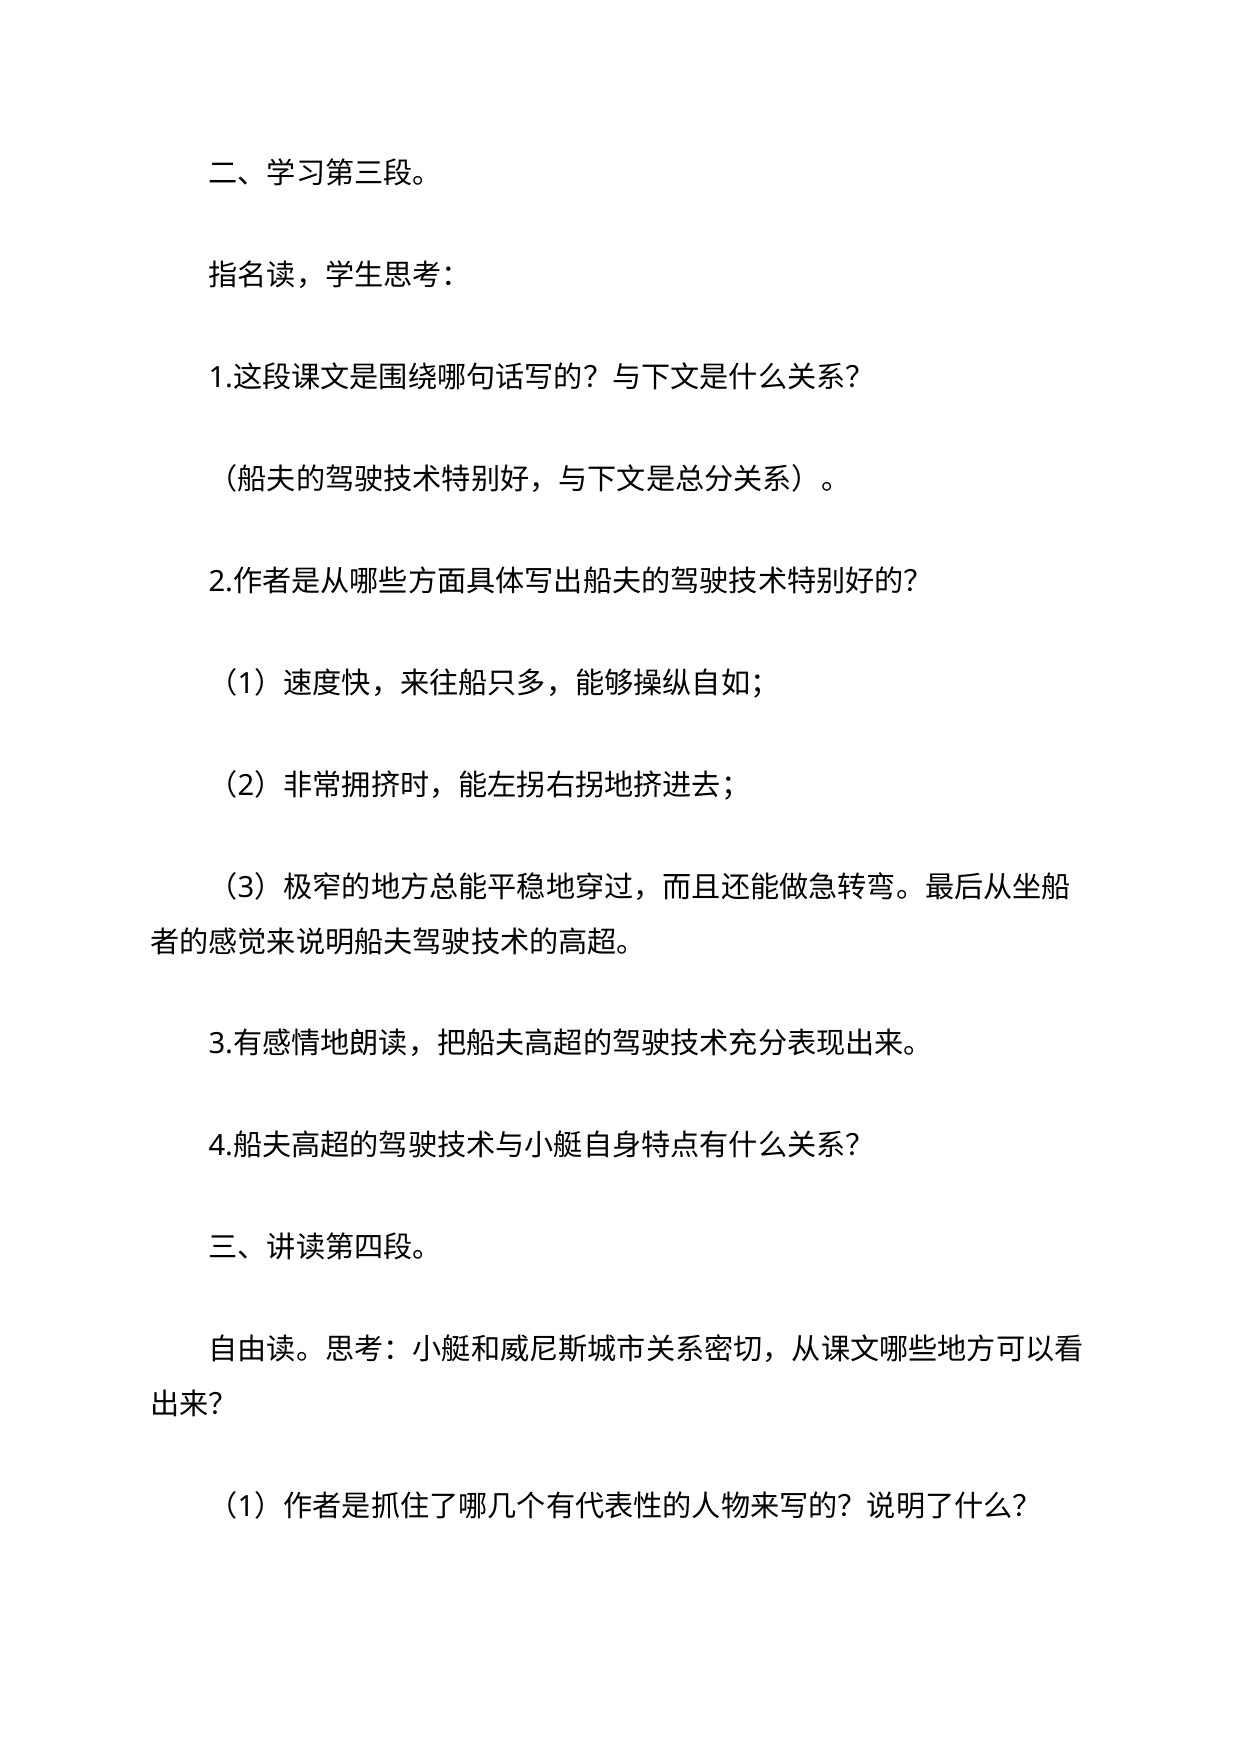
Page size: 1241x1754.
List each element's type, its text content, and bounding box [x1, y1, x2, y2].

text 三、讲读第四段。 [150, 1224, 1090, 1266]
text 自由读。思考：小艇和威尼斯城市关系密切，从课文哪些地方可以看出来？ [150, 1326, 1090, 1423]
text （3）极窄的地方总能平稳地穿过，而且还能做急转弯。最后从坐船者的感觉来说明船夫驾驶技术的高超。 [150, 863, 1090, 961]
text 1.这段课文是围绕哪句话写的？与下文是什么关系？ [150, 353, 1090, 396]
text 2.作者是从哪些方面具体写出船夫的驾驶技术特别好的？ [150, 557, 1090, 600]
text 3.有感情地朗读，把船夫高超的驾驶技术充分表现出来。 [150, 1020, 1090, 1062]
text 指名读，学生思考： [150, 252, 1090, 294]
text （2）非常拥挤时，能左拐右拐地挤进去； [150, 761, 1090, 804]
text 4.船夫高超的驾驶技术与小艇自身特点有什么关系？ [150, 1122, 1090, 1164]
text （1）速度快，来往船只多，能够操纵自如； [150, 659, 1090, 702]
text （1）作者是抓住了哪几个有代表性的人物来写的？说明了什么？ [150, 1482, 1090, 1525]
text （船夫的驾驶技术特别好，与下文是总分关系）。 [150, 456, 1090, 498]
text 二、学习第三段。 [150, 150, 1090, 192]
